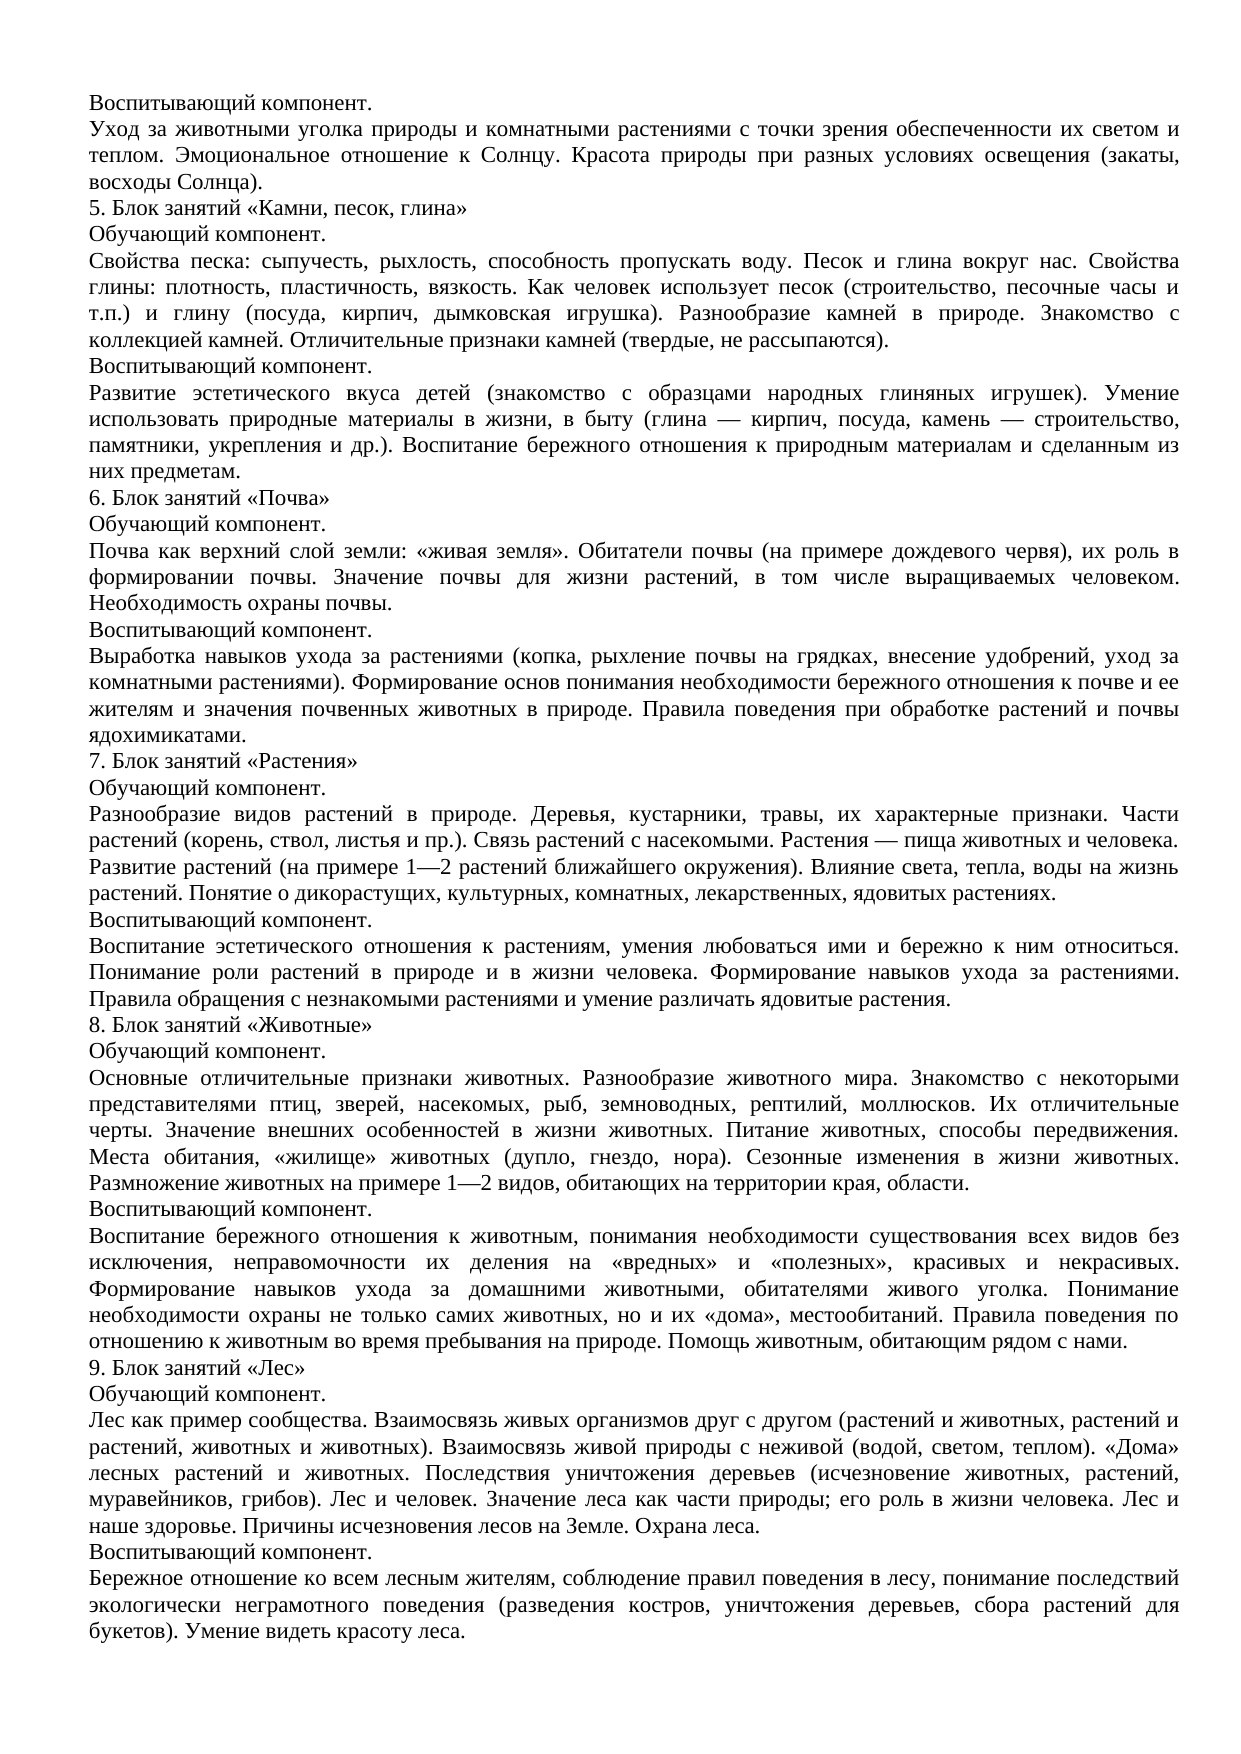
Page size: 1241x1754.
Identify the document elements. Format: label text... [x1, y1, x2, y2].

text Воспитывающий компонент. [89, 616, 1181, 642]
text Обучающий компонент. [89, 1037, 1181, 1064]
text 9. Блок занятий «Лес» [89, 1354, 1181, 1380]
text Почва как верхний слой земли: «живая земля». Обитатели почвы (на примере дождевого червя), их роль в формировании почвы. Значение почвы для жизни растений, в том числе выращиваемых человеком. Необходимость охраны почвы. [89, 537, 1181, 616]
text 7. Блок занятий «Растения» [89, 747, 1181, 774]
text Свойства песка: сыпучесть, рыхлость, способность пропускать воду. Песок и глина вокруг нас. Свойства глины: плотность, пластичность, вязкость. Как человек использует песок (строительство, песочные часы и т.п.) и глину (посуда, кирпич, дымковская игрушка). Разнообразие камней в природе. Знакомство с коллекцией камней. Отличительные признаки камней (твердые, не рассыпаются). [89, 247, 1181, 352]
text Воспитание эстетического отношения к растениям, умения любоваться ими и бережно к ним относиться. Понимание роли растений в природе и в жизни человека. Формирование навыков ухода за растениями. Правила обращения с незнакомыми растениями и умение различать ядовитые растения. [89, 932, 1181, 1011]
text Обучающий компонент. [89, 1380, 1181, 1406]
text Воспитание бережного отношения к животным, понимания необходимости существования всех видов без исключения, неправомочности их деления на «вредных» и «полезных», красивых и некрасивых. Формирование навыков ухода за домашними животными, обитателями живого уголка. Понимание необходимости охраны не только самих животных, но и их «дома», местообитаний. Правила поведения по отношению к животным во время пребывания на природе. Помощь животным, обитающим рядом с нами. [89, 1222, 1181, 1354]
text Воспитывающий компонент. [89, 1538, 1181, 1564]
text Уход за животными уголка природы и комнатными растениями с точки зрения обеспеченности их светом и теплом. Эмоциональное отношение к Солнцу. Красота природы при разных условиях освещения (закаты, восходы Солнца). [89, 115, 1181, 194]
text 8. Блок занятий «Животные» [89, 1011, 1181, 1037]
text Обучающий компонент. [89, 220, 1181, 247]
text Развитие эстетического вкуса детей (знакомство с образцами народных глиняных игрушек). Умение использовать природные материалы в жизни, в быту (глина — кирпич, посуда, камень — строительство, памятники, укрепления и др.). Воспитание бережного отношения к природным материалам и сделанным из них предметам. [89, 378, 1181, 484]
text Воспитывающий компонент. [89, 1196, 1181, 1222]
text 6. Блок занятий «Почва» [89, 484, 1181, 510]
text Разнообразие видов растений в природе. Деревья, кустарники, травы, их характерные признаки. Части растений (корень, ствол, листья и пр.). Связь растений с насекомыми. Растения — пища животных и человека. Развитие растений (на примере 1—2 растений ближайшего окружения). Влияние света, тепла, воды на жизнь растений. Понятие о дикорастущих, культурных, комнатных, лекарственных, ядовитых растениях. [89, 800, 1181, 906]
text Воспитывающий компонент. [89, 89, 1181, 115]
text Обучающий компонент. [89, 774, 1181, 800]
text 5. Блок занятий «Камни, песок, глина» [89, 194, 1181, 220]
text Бережное отношение ко всем лесным жителям, соблюдение правил поведения в лесу, понимание последствий экологически неграмотного поведения (разведения костров, уничтожения деревьев, сбора растений для букетов). Умение видеть красоту леса. [89, 1564, 1181, 1643]
text Воспитывающий компонент. [89, 906, 1181, 932]
text Основные отличительные признаки животных. Разнообразие животного мира. Знакомство с некоторыми представителями птиц, зверей, насекомых, рыб, земноводных, рептилий, моллюсков. Их отличительные черты. Значение внешних особенностей в жизни животных. Питание животных, способы передвижения. Места обитания, «жилище» животных (дупло, гнездо, нора). Сезонные изменения в жизни животных. Размножение животных на примере 1—2 видов, обитающих на территории края, области. [89, 1064, 1181, 1196]
text Лес как пример сообщества. Взаимосвязь живых организмов друг с другом (растений и животных, растений и растений, животных и животных). Взаимосвязь живой природы с неживой (водой, светом, теплом). «Дома» лесных растений и животных. Последствия уничтожения деревьев (исчезновение животных, растений, муравейников, грибов). Лес и человек. Значение леса как части природы; его роль в жизни человека. Лес и наше здоровье. Причины исчезновения лесов на Земле. Охрана леса. [89, 1406, 1181, 1538]
text Обучающий компонент. [89, 510, 1181, 537]
text Выработка навыков ухода за растениями (копка, рыхление почвы на грядках, внесение удобрений, уход за комнатными растениями). Формирование основ понимания необходимости бережного отношения к почве и ее жителям и значения почвенных животных в природе. Правила поведения при обработке растений и почвы ядохимикатами. [89, 642, 1181, 747]
text Воспитывающий компонент. [89, 352, 1181, 378]
